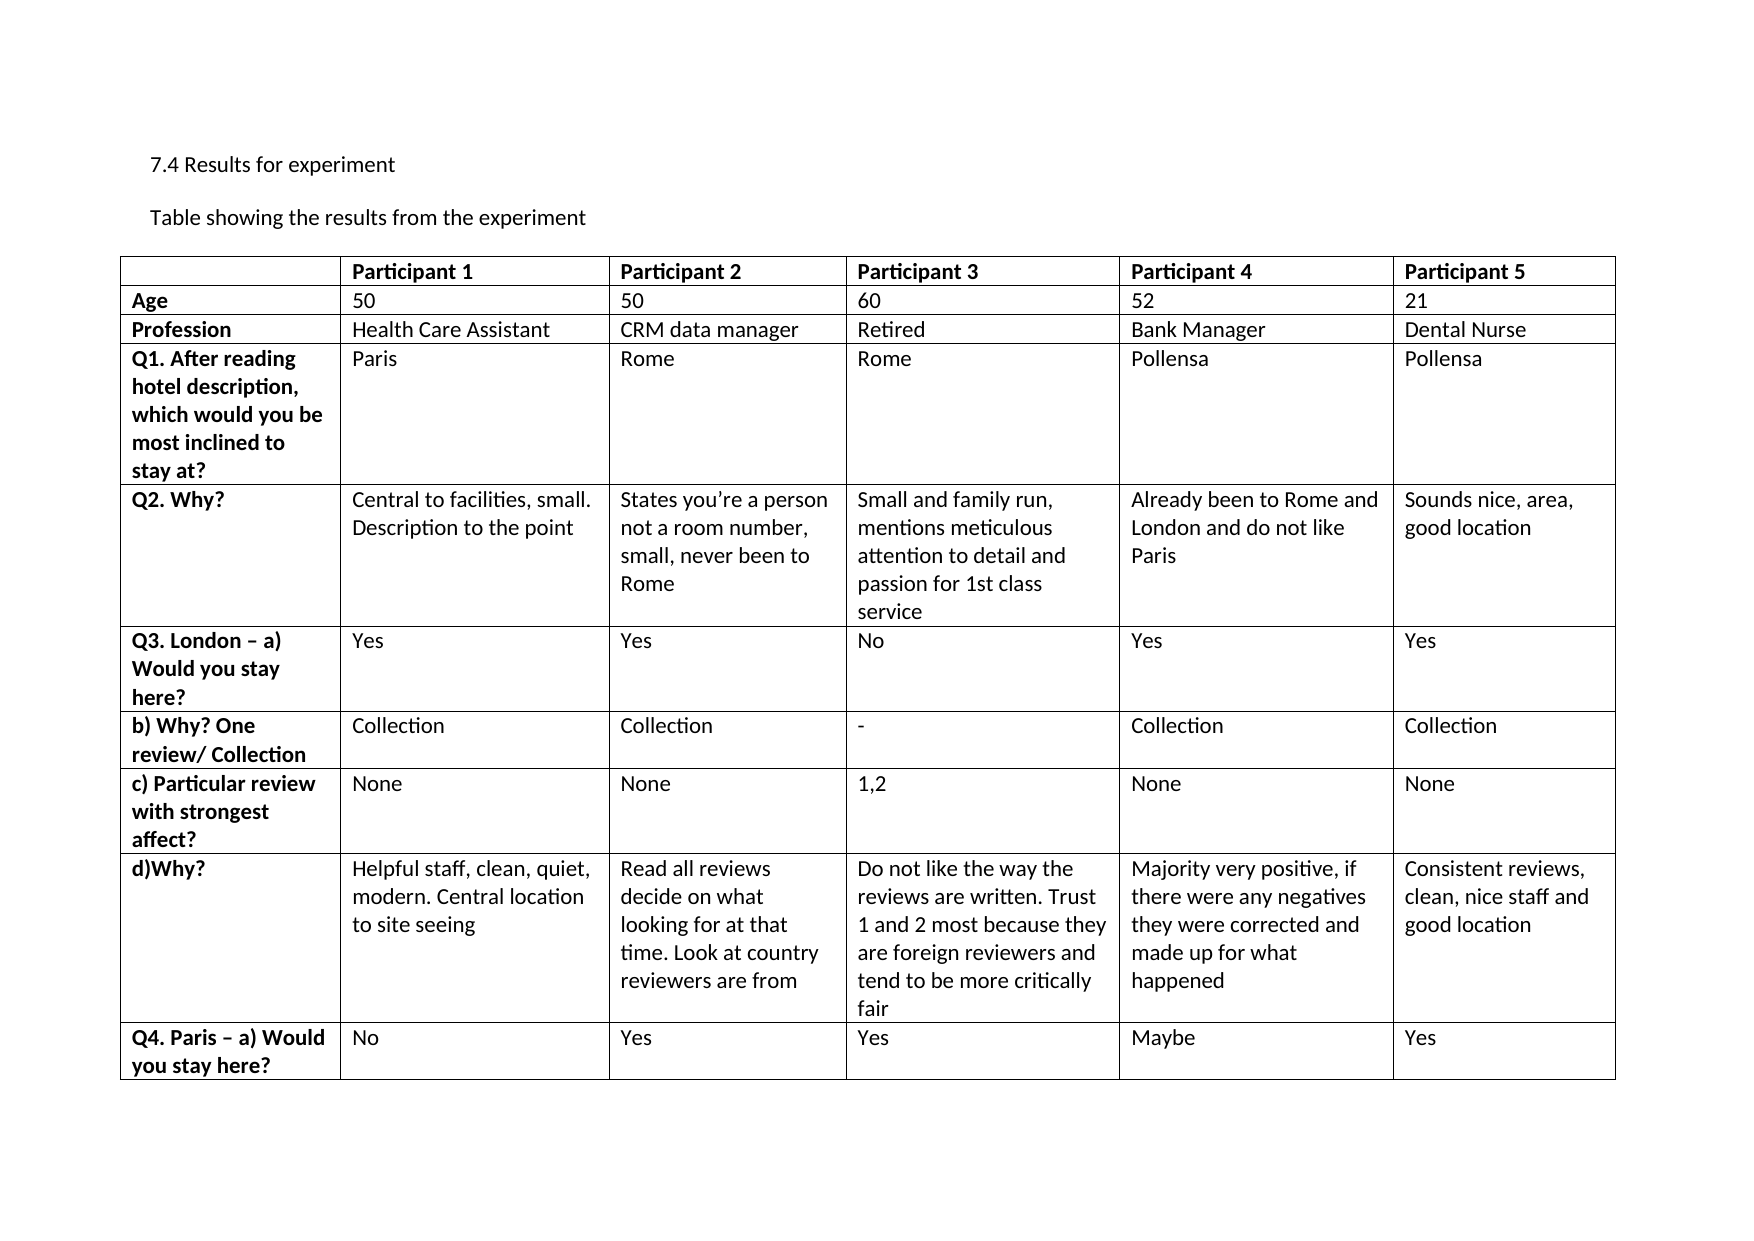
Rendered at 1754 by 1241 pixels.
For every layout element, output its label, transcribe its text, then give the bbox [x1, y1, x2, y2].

table_cell States you’re a person not a room number, small, never been to Rome [610, 485, 846, 626]
table_cell Retired [847, 315, 1119, 343]
table_cell Majority very positive, if there were any negatives they were corrected and made up for what happened [1120, 854, 1393, 1022]
table_header Participant 1 [341, 257, 609, 285]
table_cell Yes [847, 1023, 1119, 1079]
table_cell Do not like the way the reviews are written. Trust 1 and 2 most because they are foreign reviewers and tend to be more critically fair [847, 854, 1119, 1022]
table_cell Yes [1120, 627, 1393, 711]
table_cell Paris [341, 344, 609, 484]
table_cell 50 [341, 286, 609, 314]
text Table showing the results from the experiment [150, 203, 1604, 231]
table_cell b) Why? One review/ Collection [121, 712, 340, 768]
table_cell Collection [1394, 712, 1615, 768]
table_cell Central to facilities, small. Description to the point [341, 485, 609, 626]
table_cell Consistent reviews, clean, nice staff and good location [1394, 854, 1615, 1022]
table_cell Q3. London – a) Would you stay here? [121, 627, 340, 711]
table_cell Health Care Assistant [341, 315, 609, 343]
table_cell Profession [121, 315, 340, 343]
table_cell Yes [1394, 627, 1615, 711]
table_cell 21 [1394, 286, 1615, 314]
table_cell Q2. Why? [121, 485, 340, 626]
table_cell c) Particular review with strongest affect? [121, 769, 340, 853]
table_cell Sounds nice, area, good location [1394, 485, 1615, 626]
table_cell d)Why? [121, 854, 340, 1022]
table_cell Pollensa [1394, 344, 1615, 484]
table_cell 50 [610, 286, 846, 314]
table_cell Helpful staff, clean, quiet, modern. Central location to site seeing [341, 854, 609, 1022]
table_cell Already been to Rome and London and do not like Paris [1120, 485, 1393, 626]
table_cell Collection [341, 712, 609, 768]
table_cell Yes [610, 1023, 846, 1079]
table_cell Q4. Paris – a) Would you stay here? [121, 1023, 340, 1079]
table_cell Age [121, 286, 340, 314]
table_header Participant 2 [610, 257, 846, 285]
table_cell 60 [847, 286, 1119, 314]
table_cell Collection [610, 712, 846, 768]
table_cell Q1. After reading hotel description, which would you be most inclined to stay at? [121, 344, 340, 484]
table_cell No [847, 627, 1119, 711]
table_cell Rome [847, 344, 1119, 484]
table_cell - [847, 712, 1119, 768]
table_header Participant 4 [1120, 257, 1393, 285]
table_header Participant 3 [847, 257, 1119, 285]
table_cell None [610, 769, 846, 853]
table_cell CRM data manager [610, 315, 846, 343]
table_cell None [1120, 769, 1393, 853]
table_cell No [341, 1023, 609, 1079]
table_cell Small and family run, mentions meticulous attention to detail and passion for 1st class service [847, 485, 1119, 626]
table_cell Collection [1120, 712, 1393, 768]
table_cell Pollensa [1120, 344, 1393, 484]
table_cell Dental Nurse [1394, 315, 1615, 343]
table_cell None [341, 769, 609, 853]
table_cell Rome [610, 344, 846, 484]
table_cell Read all reviews decide on what looking for at that time. Look at country reviewers are from [610, 854, 846, 1022]
table_cell 52 [1120, 286, 1393, 314]
table_header Participant 5 [1394, 257, 1615, 285]
table_cell Yes [1394, 1023, 1615, 1079]
table_cell Bank Manager [1120, 315, 1393, 343]
table_cell None [1394, 769, 1615, 853]
table_cell 1,2 [847, 769, 1119, 853]
table_cell Maybe [1120, 1023, 1393, 1079]
table_cell Yes [610, 627, 846, 711]
table_cell Yes [341, 627, 609, 711]
table_header [121, 257, 340, 285]
text 7.4 Results for experiment [150, 150, 1604, 178]
